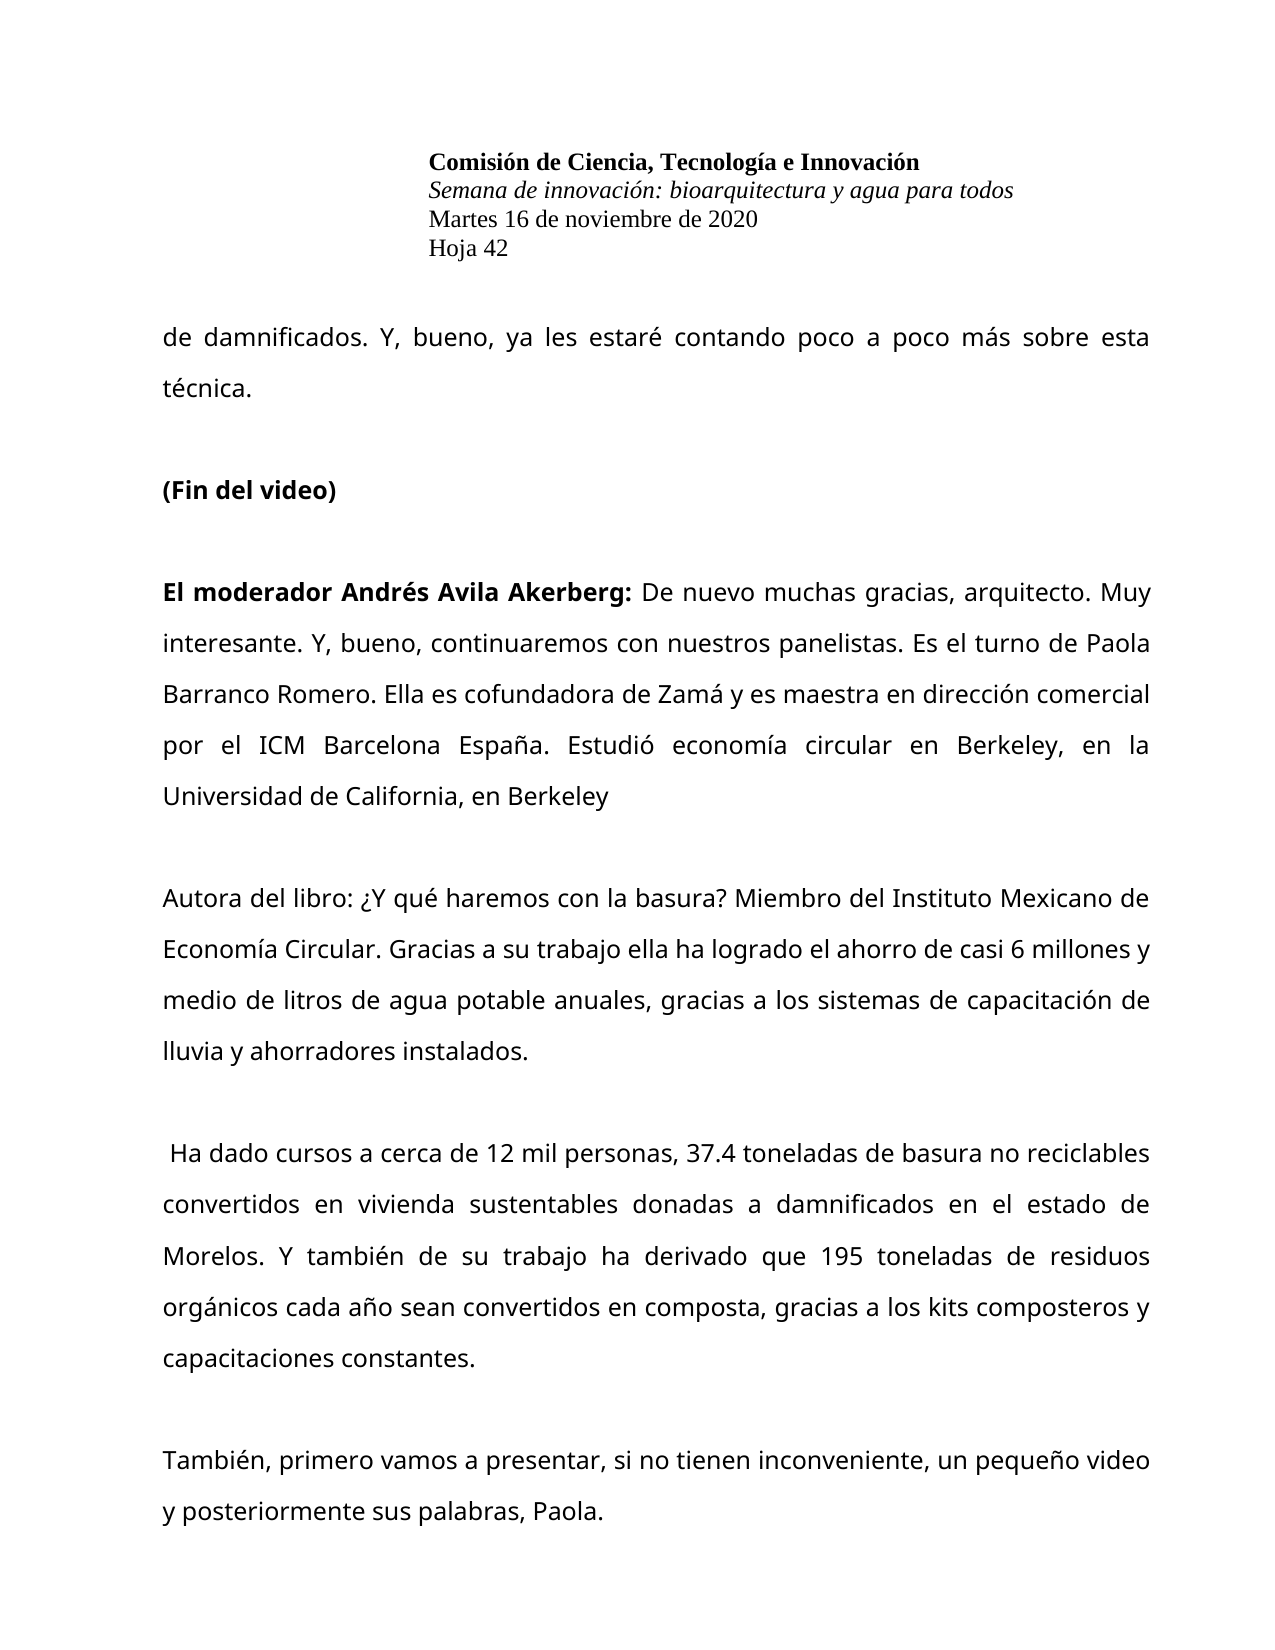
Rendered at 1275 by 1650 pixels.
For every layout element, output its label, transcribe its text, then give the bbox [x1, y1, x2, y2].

text (Fin del video) [162, 472, 1152, 507]
text Ha dado cursos a cerca de 12 mil personas, 37.4 toneladas de basura no reciclables convertidos en vivienda sustentables donadas a damnificados en el estado de Morelos. Y también de su trabajo ha derivado que 195 toneladas de residuos orgánicos cada año sean convertidos en composta, gracias a los kits composteros y capacitaciones constantes. [162, 1136, 1152, 1374]
text El moderador Andrés Avila Akerberg: De nuevo muchas gracias, arquitecto. Muy interesante. Y, bueno, continuaremos con nuestros panelistas. Es el turno de Paola Barranco Romero. Ella es cofundadora de Zamá y es maestra en dirección comercial por el ICM Barcelona España. Estudió economía circular en Berkeley, en la Universidad de California, en Berkeley [162, 574, 1152, 813]
text También, primero vamos a presentar, si no tienen inconveniente, un pequeño video y posteriormente sus palabras, Paola. [162, 1442, 1152, 1527]
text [162, 319, 1152, 404]
text Autora del libro: ¿Y qué haremos con la basura? Miembro del Instituto Mexicano de Economía Circular. Gracias a su trabajo ella ha logrado el ahorro de casi 6 millones y medio de litros de agua potable anuales, gracias a los sistemas de capacitación de lluvia y ahorradores instalados. [162, 881, 1152, 1068]
